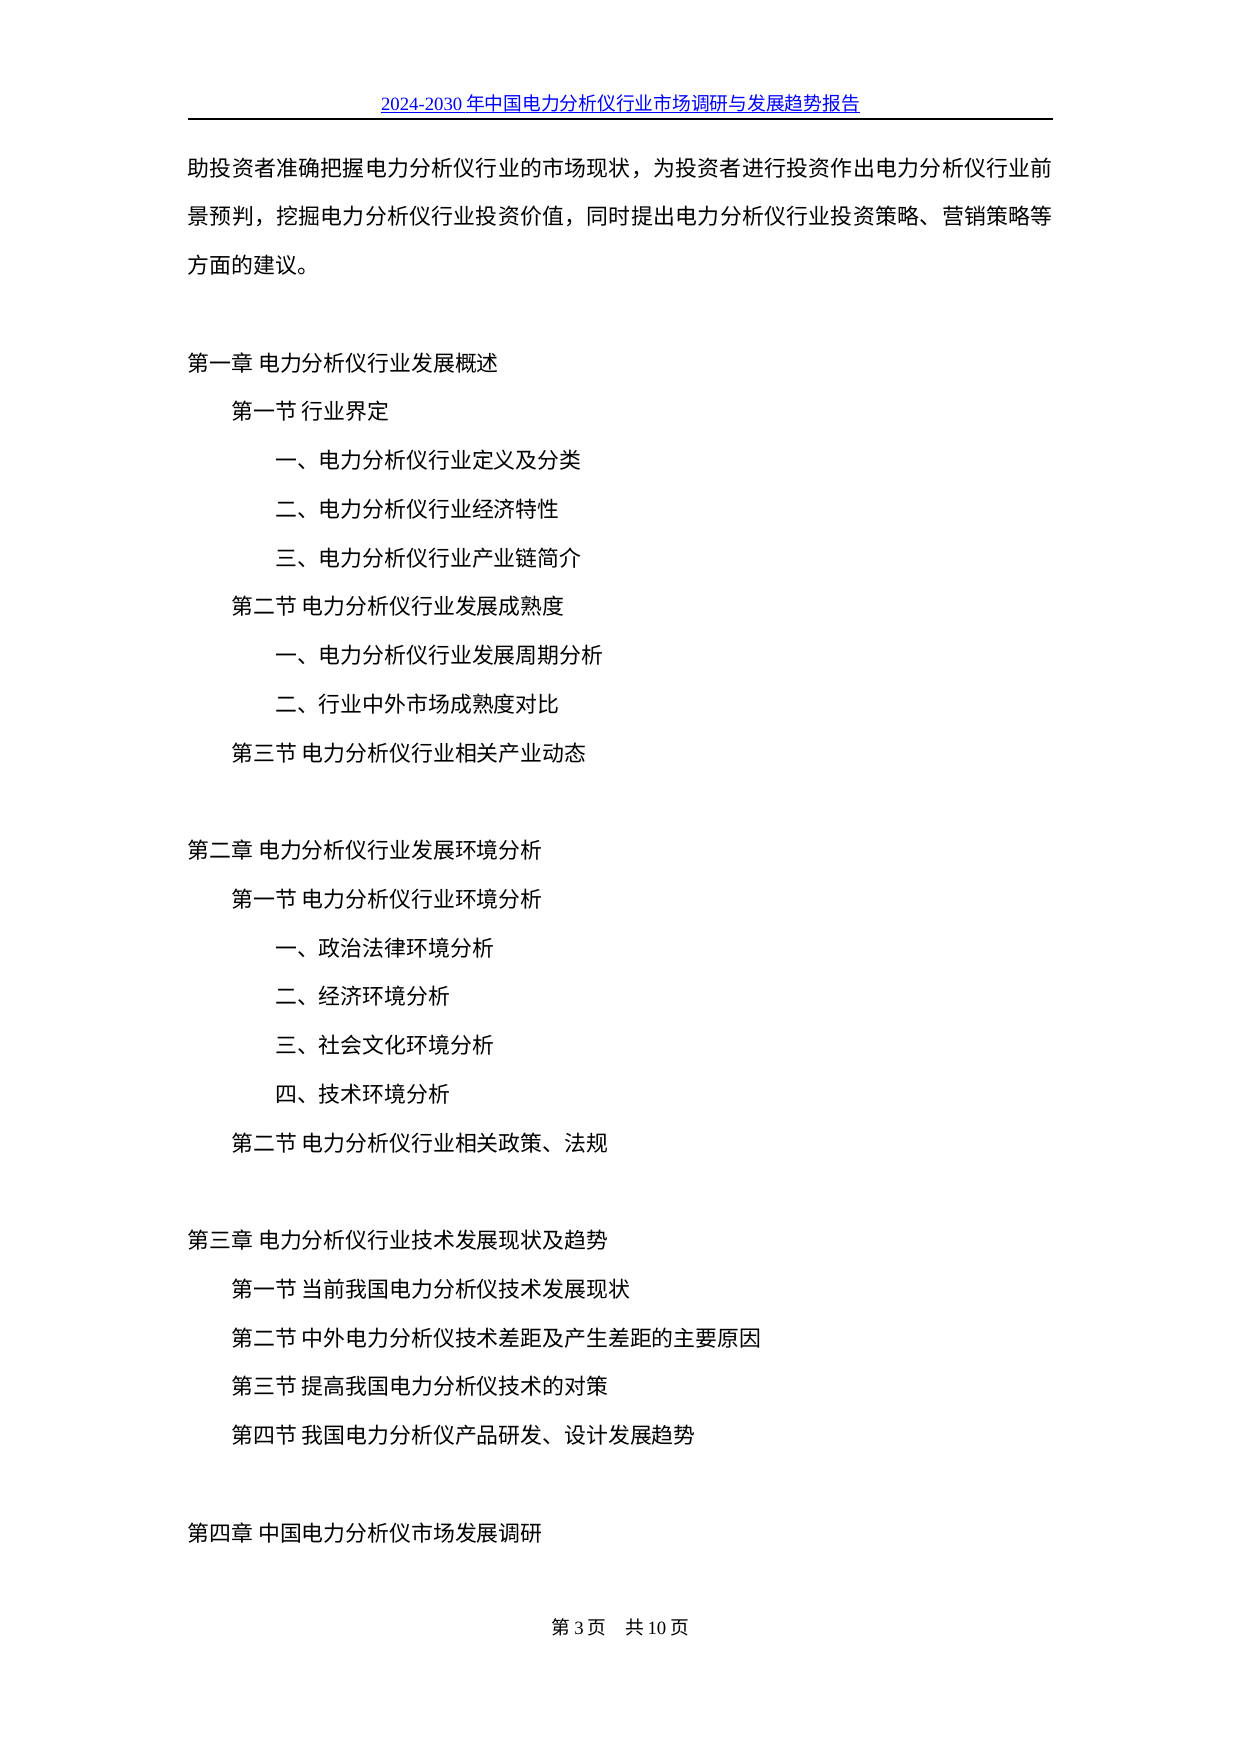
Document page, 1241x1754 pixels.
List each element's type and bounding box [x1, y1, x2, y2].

text [187, 150, 1053, 1548]
